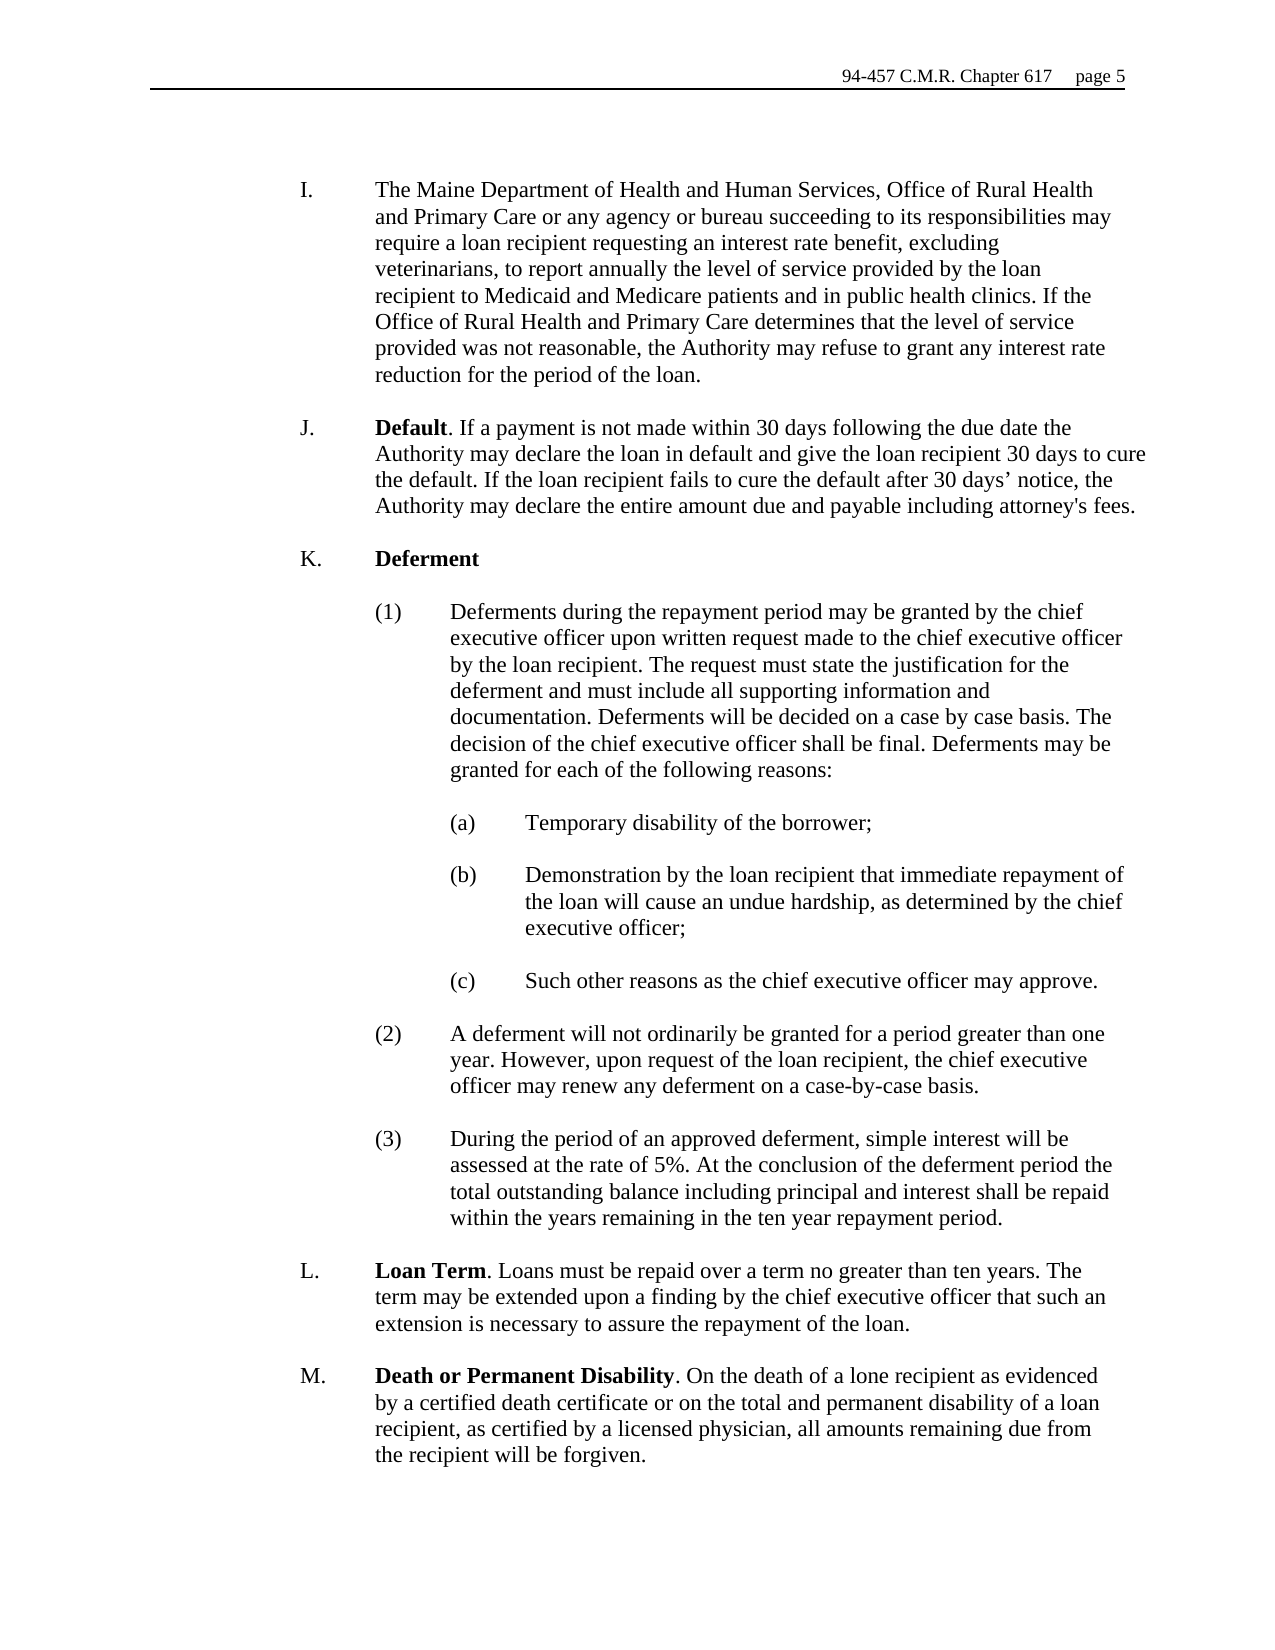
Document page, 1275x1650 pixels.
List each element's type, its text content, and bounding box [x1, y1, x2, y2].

text (b) Demonstration by the loan recipient that immediate repayment of the loan will cause an undue hardship, as determined by the chief executive officer; [450, 862, 1125, 941]
text I. The Maine Department of Health and Human Services, Office of Rural Health and Primary Care or any agency or bureau succeeding to its responsibilities may require a loan recipient requesting an interest rate benefit, excluding veterinarians, to report annually the level of service provided by the loan recipient to Medicaid and Medicare patients and in public health clinics. If the Office of Rural Health and Primary Care determines that the level of service provided was not reasonable, the Authority may refuse to grant any interest rate reduction for the period of the loan. [300, 176, 1125, 387]
text (c) Such other reasons as the chief executive officer may approve. [450, 967, 1125, 993]
text (1) Deferments during the repayment period may be granted by the chief executive officer upon written request made to the chief executive officer by the loan recipient. The request must state the justification for the deferment and must include all supporting information and documentation. Deferments will be decided on a case by case basis. The decision of the chief executive officer shall be final. Deferments may be granted for each of the following reasons: [375, 598, 1125, 782]
text (3) During the period of an approved deferment, simple interest will be assessed at the rate of 5%. At the conclusion of the deferment period the total outstanding balance including principal and interest shall be repaid within the years remaining in the ten year repayment period. [375, 1125, 1125, 1231]
text M. Death or Permanent Disability. On the death of a lone recipient as evidenced by a certified death certificate or on the total and permanent disability of a loan recipient, as certified by a licensed physician, all amounts remaining due from the recipient will be forgiven. [300, 1362, 1125, 1468]
text J. Default. If a payment is not made within 30 days following the due date the Authority may declare the loan in default and give the loan recipient 30 days to cure the default. If the loan recipient fails to cure the default after 30 days’ notice, the Authority may declare the entire amount due and payable including attorney's fees. [300, 413, 1153, 519]
text (a) Temporary disability of the borrower; [450, 809, 1125, 835]
text L. Loan Term. Loans must be repaid over a term no greater than ten years. The term may be extended upon a finding by the chief executive officer that such an extension is necessary to assure the repayment of the loan. [300, 1257, 1125, 1336]
text (2) A deferment will not ordinarily be granted for a period greater than one year. However, upon request of the loan recipient, the chief executive officer may renew any deferment on a case-by-case basis. [375, 1020, 1125, 1099]
text K. Deferment [300, 545, 1125, 572]
